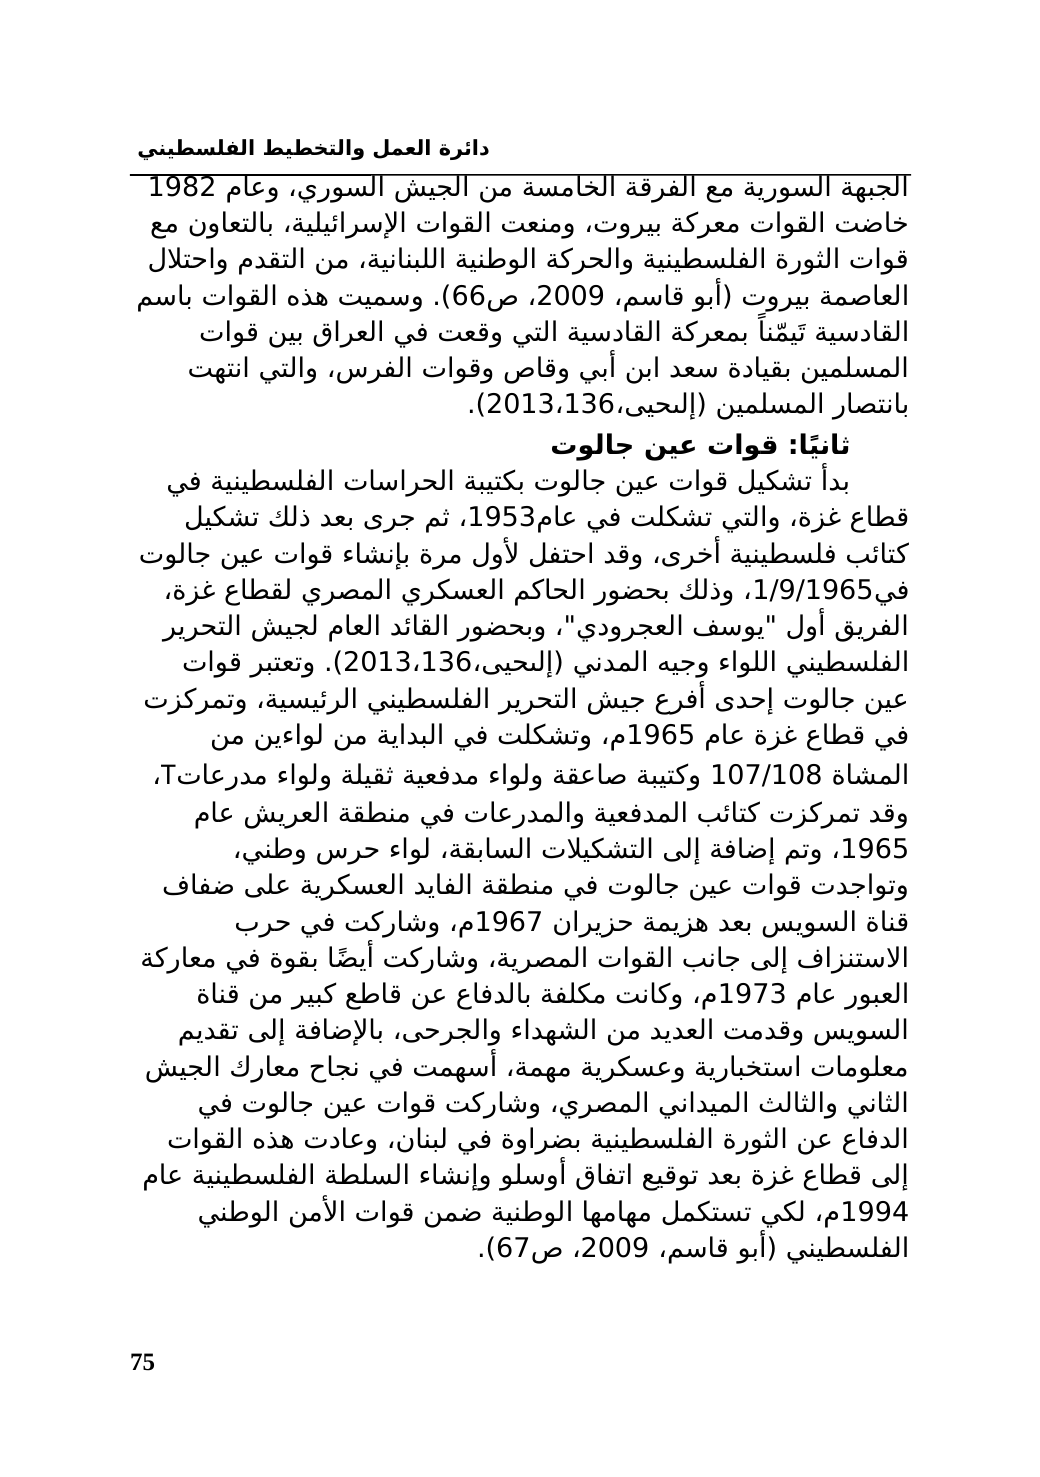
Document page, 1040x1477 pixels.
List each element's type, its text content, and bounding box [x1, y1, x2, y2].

list بدأ تشكيل قوات عين جالوت بكتيبة الحراسات الفلسطينية في قطاع غزة، والتي تشكلت في عام1953، ثم جرى بعد ذلك تشكيل كتائب فلسطينية أخرى، وقد احتفل لأول مرة بإنشاء قوات عين جالوت في1/9/1965، وذلك بحضور الحاكم العسكري المصري لقطاع غزة، الفريق أول "يوسف العجرودي"، وبحضور القائد العام لجيش التحرير الفلسطيني اللواء وجيه المدني (إلىحيى،2013،136). وتعتبر قوات عين جالوت إحدى أفرع جيش التحرير الفلسطيني الرئيسية، وتمركزت في قطاع غزة عام 1965م، وتشكلت في البداية من لواءين من المشاة 107/108 وكتيبة صاعقة ولواء مدفعية ثقيلة ولواء مدرعاتT، وقد تمركزت كتائب المدفعية والمدرعات في منطقة العريش عام 1965، وتم إضافة إلى التشكيلات السابقة، لواء حرس وطني، وتواجدت قوات عين جالوت في منطقة الفايد العسكرية على ضفاف قناة السويس بعد هزيمة حزيران 1967م، وشاركت في حرب الاستنزاف إلى جانب القوات المصرية، وشاركت أيضًا بقوة في معاركة العبور عام 1973م، وكانت مكلفة بالدفاع عن قاطع كبير من قناة السويس وقدمت العديد من الشهداء والجرحى، بالإضافة إلى تقديم معلومات استخبارية وعسكرية مهمة، أسهمت في نجاح معارك الجيش الثاني والثالث الميداني المصري، وشاركت قوات عين جالوت في الدفاع عن الثورة الفلسطينية بضراوة في لبنان، وعادت هذه القوات إلى قطاع غزة بعد توقيع اتفاق أوسلو وإنشاء السلطة الفلسطينية عام 1994م، لكي تستكمل مهامها الوطنية ضمن قوات الأمن الوطني الفلسطيني (أبو قاسم، 2009، ص67). [130, 466, 909, 1264]
subtitle ثانيًا: قوات عين جالوت [130, 429, 909, 461]
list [130, 171, 909, 420]
